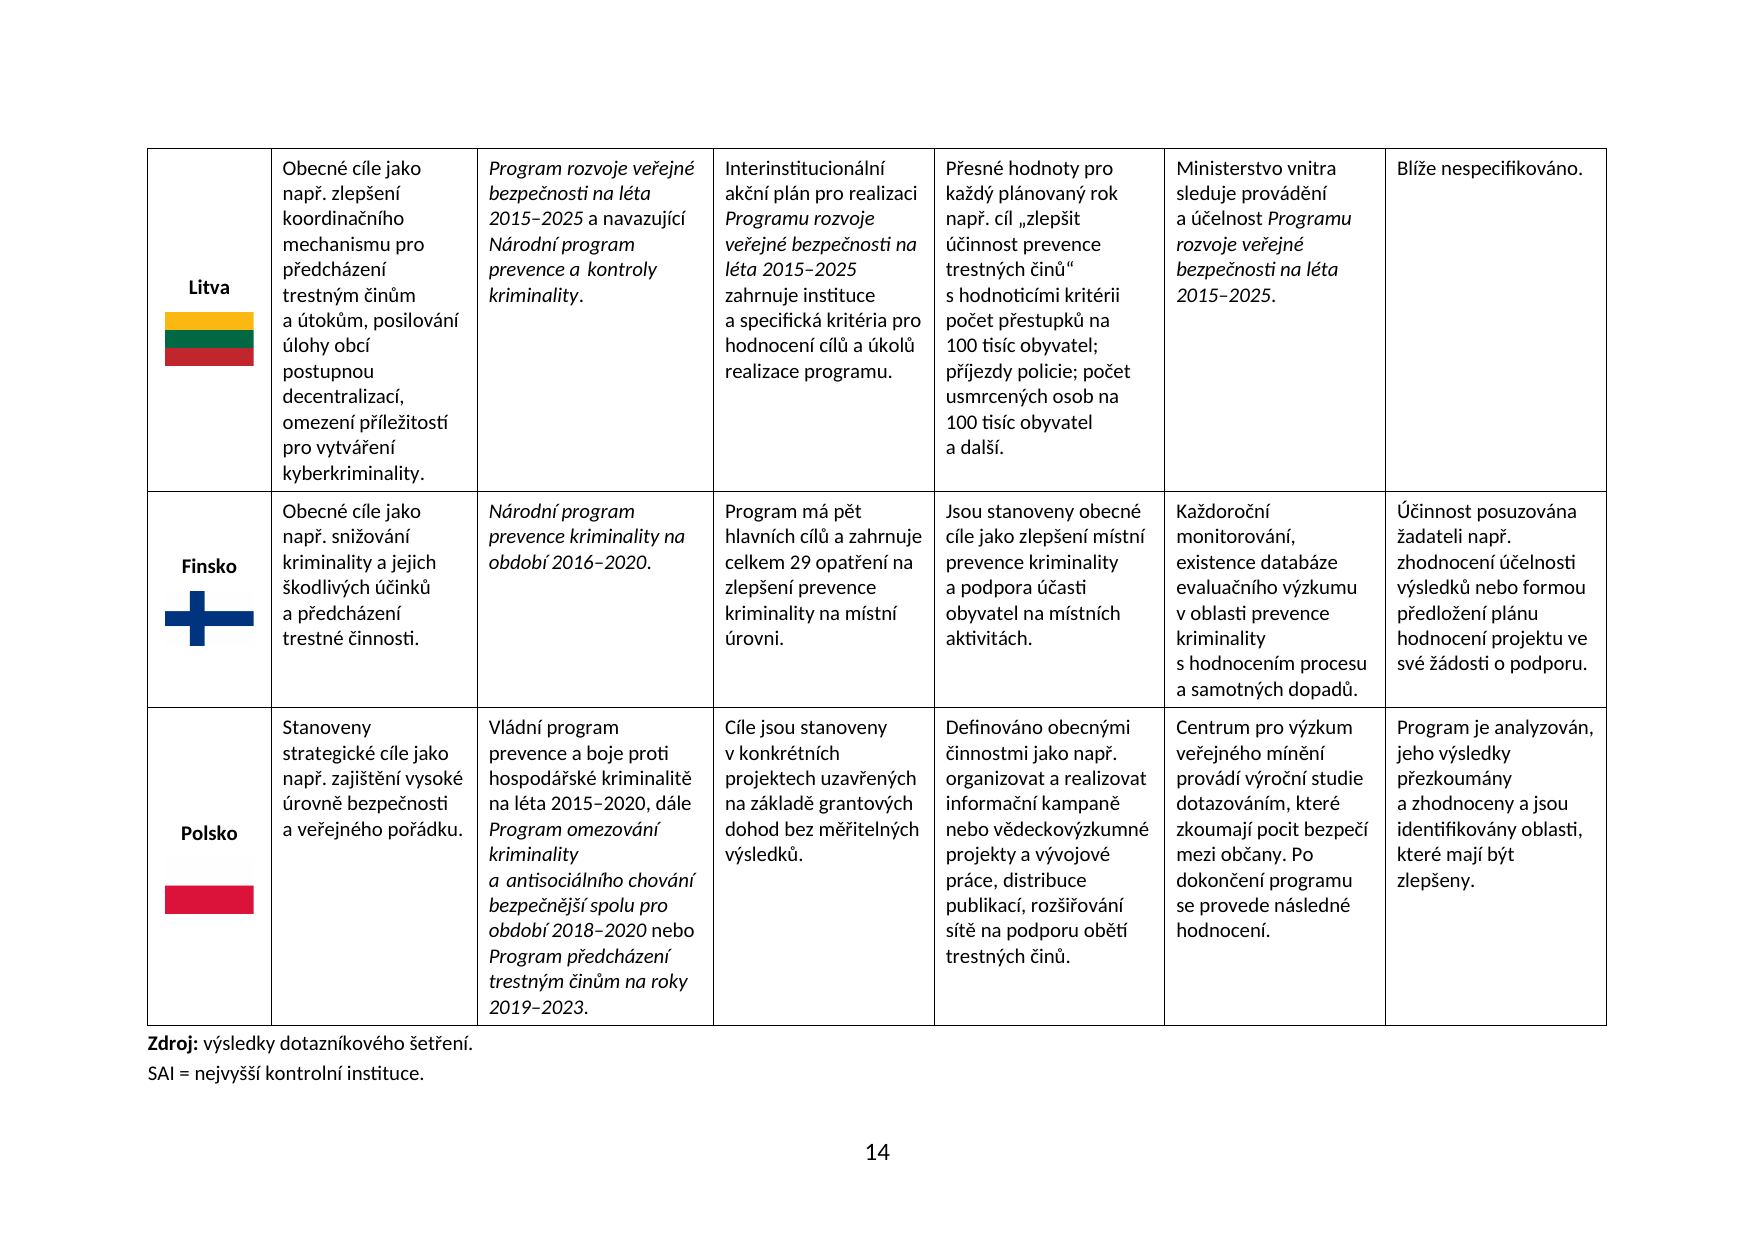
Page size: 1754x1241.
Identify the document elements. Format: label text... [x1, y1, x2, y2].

table_cell Finsko [148, 492, 271, 707]
picture [165, 312, 254, 366]
table_cell Polsko [148, 708, 271, 1025]
picture [165, 857, 254, 914]
table_cell Blíže nespecifikováno. [1386, 149, 1606, 491]
table_cell Účinnost posuzována žadateli např. zhodnocení účelnosti výsledků nebo formou předložení plánu hodnocení projektu ve své žádosti o podporu. [1386, 492, 1606, 707]
text Zdroj: výsledky dotazníkového šetření. [148, 1030, 1606, 1056]
table_cell Každoroční monitorování, existence databáze evaluačního výzkumu v oblasti prevence kriminality s hodnocením procesu a samotných dopadů. [1165, 492, 1385, 707]
table_cell Program rozvoje veřejné bezpečnosti na léta 2015–2025 a navazující Národní program prevence a kontroly kriminality. [478, 149, 713, 491]
table_cell Interinstitucionální akční plán pro realizaci Programu rozvoje veřejné bezpečnosti na léta 2015–2025 zahrnuje instituce a specifická kritéria pro hodnocení cílů a úkolů realizace programu. [714, 149, 934, 491]
table_cell Obecné cíle jako např. zlepšení koordinačního mechanismu pro předcházení trestným činům a útokům, posilování úlohy obcí postupnou decentralizací, omezení příležitostí pro vytváření kyberkriminality. [272, 149, 477, 491]
table_cell Jsou stanoveny obecné cíle jako zlepšení místní prevence kriminality a podpora účasti obyvatel na místních aktivitách. [935, 492, 1164, 707]
table_cell Ministerstvo vnitra sleduje provádění a účelnost Programu rozvoje veřejné bezpečnosti na léta 2015–2025. [1165, 149, 1385, 491]
table_cell Litva [148, 149, 271, 491]
table_cell Cíle jsou stanoveny v konkrétních projektech uzavřených na základě grantových dohod bez měřitelných výsledků. [714, 708, 934, 1025]
picture [165, 591, 254, 646]
table_cell Program má pět hlavních cílů a zahrnuje celkem 29 opatření na zlepšení prevence kriminality na místní úrovni. [714, 492, 934, 707]
table_cell Stanoveny strategické cíle jako např. zajištění vysoké úrovně bezpečnosti a veřejného pořádku. [272, 708, 477, 1025]
table_cell Definováno obecnými činnostmi jako např. organizovat a realizovat informační kampaně nebo vědeckovýzkumné projekty a vývojové práce, distribuce publikací, rozšiřování sítě na podporu obětí trestných činů. [935, 708, 1164, 1025]
table_cell Vládní program prevence a boje proti hospodářské kriminalitě na léta 2015–2020, dále Program omezování kriminality a antisociálního chování bezpečnější spolu pro období 2018–2020 nebo Program předcházení trestným činům na roky 2019–2023. [478, 708, 713, 1025]
table_cell Obecné cíle jako např. snižování kriminality a jejich škodlivých účinků a předcházení trestné činnosti. [272, 492, 477, 707]
table_cell Centrum pro výzkum veřejného mínění provádí výroční studie dotazováním, které zkoumají pocit bezpečí mezi občany. Po dokončení programu se provede následné hodnocení. [1165, 708, 1385, 1025]
table_cell Program je analyzován, jeho výsledky přezkoumány a zhodnoceny a jsou identifikovány oblasti, které mají být zlepšeny. [1386, 708, 1606, 1025]
table_cell Přesné hodnoty pro každý plánovaný rok např. cíl „zlepšit účinnost prevence trestných činů“ s hodnoticími kritérii počet přestupků na 100 tisíc obyvatel; příjezdy policie; počet usmrcených osob na 100 tisíc obyvatel a další. [935, 149, 1164, 491]
text SAI = nejvyšší kontrolní instituce. [148, 1060, 1606, 1085]
table_cell Národní program prevence kriminality na období 2016–2020. [478, 492, 713, 707]
